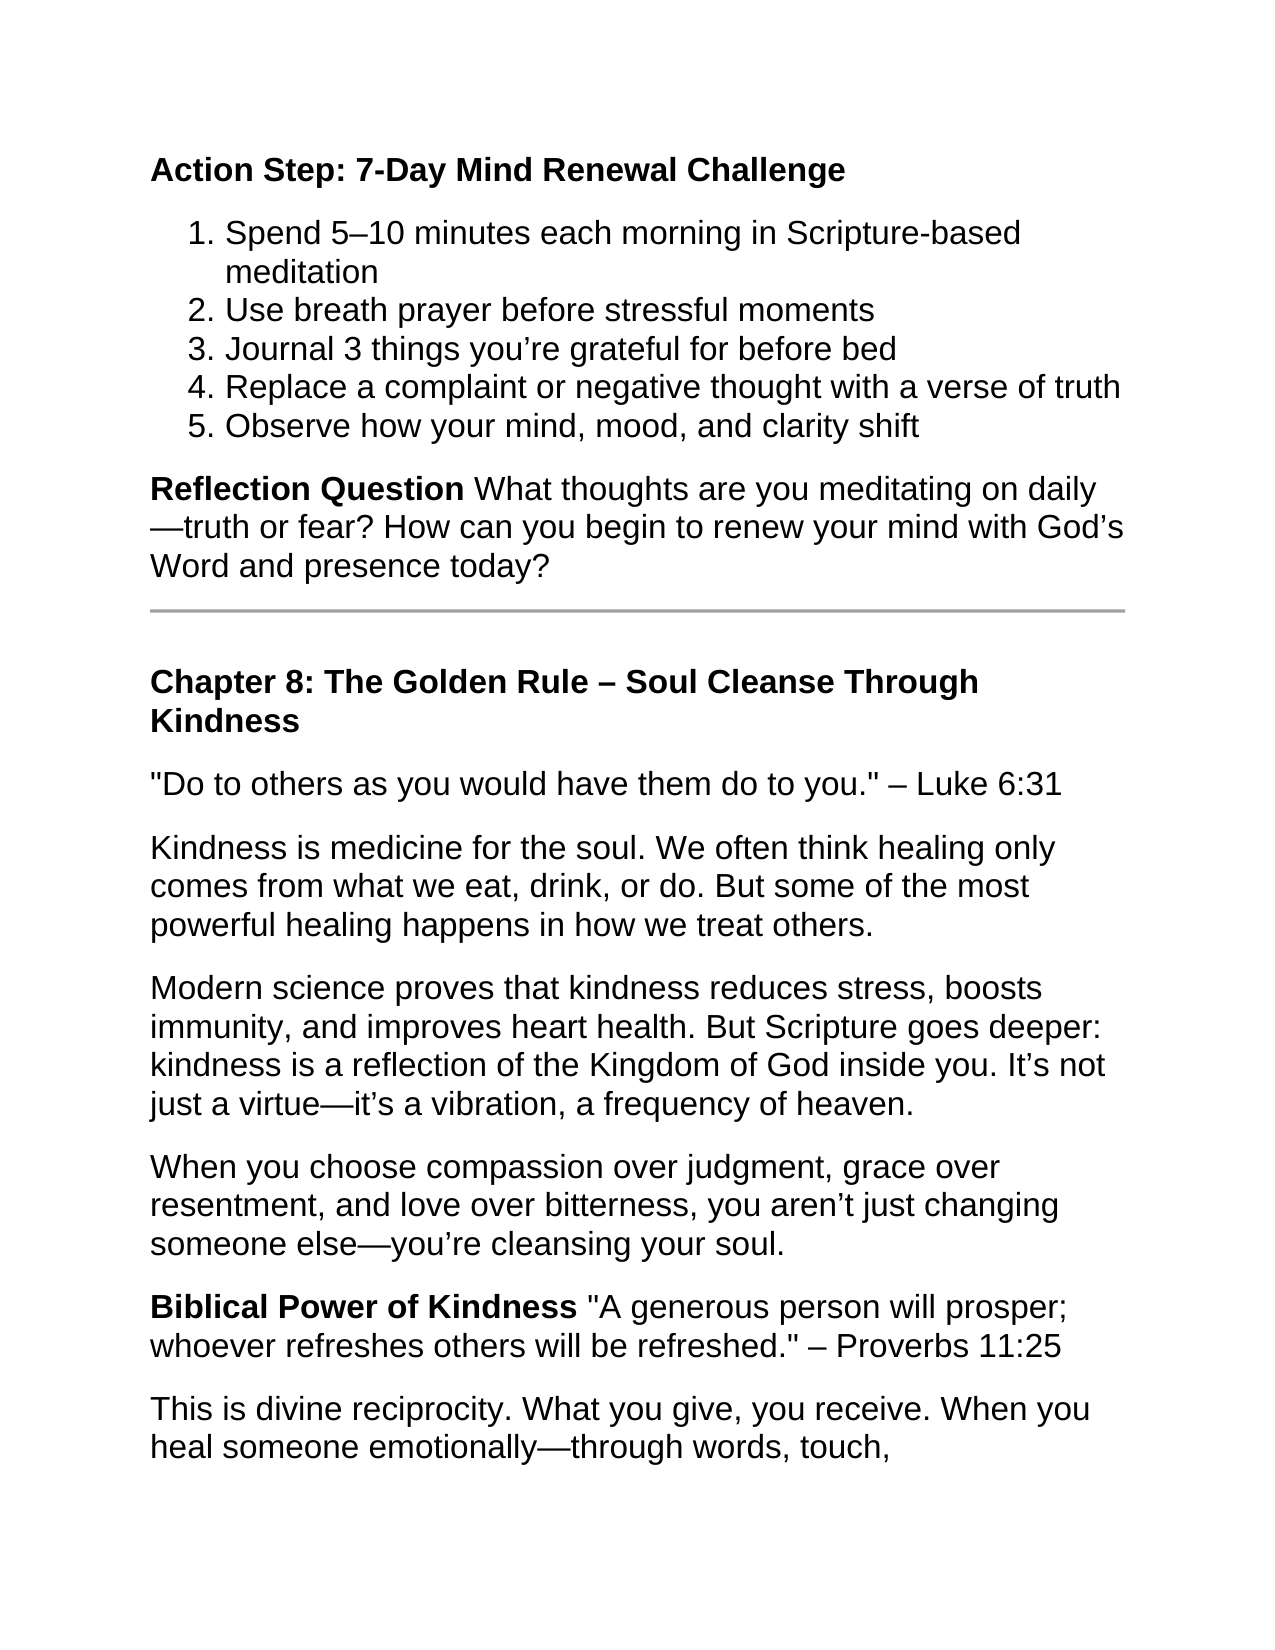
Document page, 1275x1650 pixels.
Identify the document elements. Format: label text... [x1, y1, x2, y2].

list Use breath prayer before stressful moments [187, 290, 1125, 329]
text Kindness is medicine for the soul. We often think healing only comes from what we eat, drink, or do. But some of the most powerful healing happens in how we treat others. [150, 828, 1125, 943]
text Action Step: 7-Day Mind Renewal Challenge [150, 150, 1125, 188]
list Observe how your mind, mood, and clarity shift [187, 406, 1125, 444]
list Spend 5–10 minutes each morning in Scripture-based meditation [187, 213, 1125, 290]
text Chapter 8: The Golden Rule – Soul Cleanse Through Kindness [150, 663, 1125, 739]
text "Do to others as you would have them do to you." – Luke 6:31 [150, 764, 1125, 803]
text Modern science proves that kindness reduces stress, boosts immunity, and improves heart health. But Scripture goes deeper: kindness is a reflection of the Kingdom of God inside you. It’s not just a virtue—it’s a vibration, a frequency of heaven. [150, 968, 1125, 1122]
text Biblical Power of Kindness "A generous person will prosper; whoever refreshes others will be refreshed." – Proverbs 11:25 [150, 1287, 1125, 1364]
list Journal 3 things you’re grateful for before bed [187, 329, 1125, 367]
text Reflection Question What thoughts are you meditating on daily—truth or fear? How can you begin to renew your mind with God’s Word and presence today? [150, 469, 1125, 584]
text When you choose compassion over judgment, grace over resentment, and love over bitterness, you aren’t just changing someone else—you’re cleansing your soul. [150, 1147, 1125, 1262]
list Replace a complaint or negative thought with a verse of truth [187, 367, 1125, 406]
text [150, 1389, 1125, 1466]
